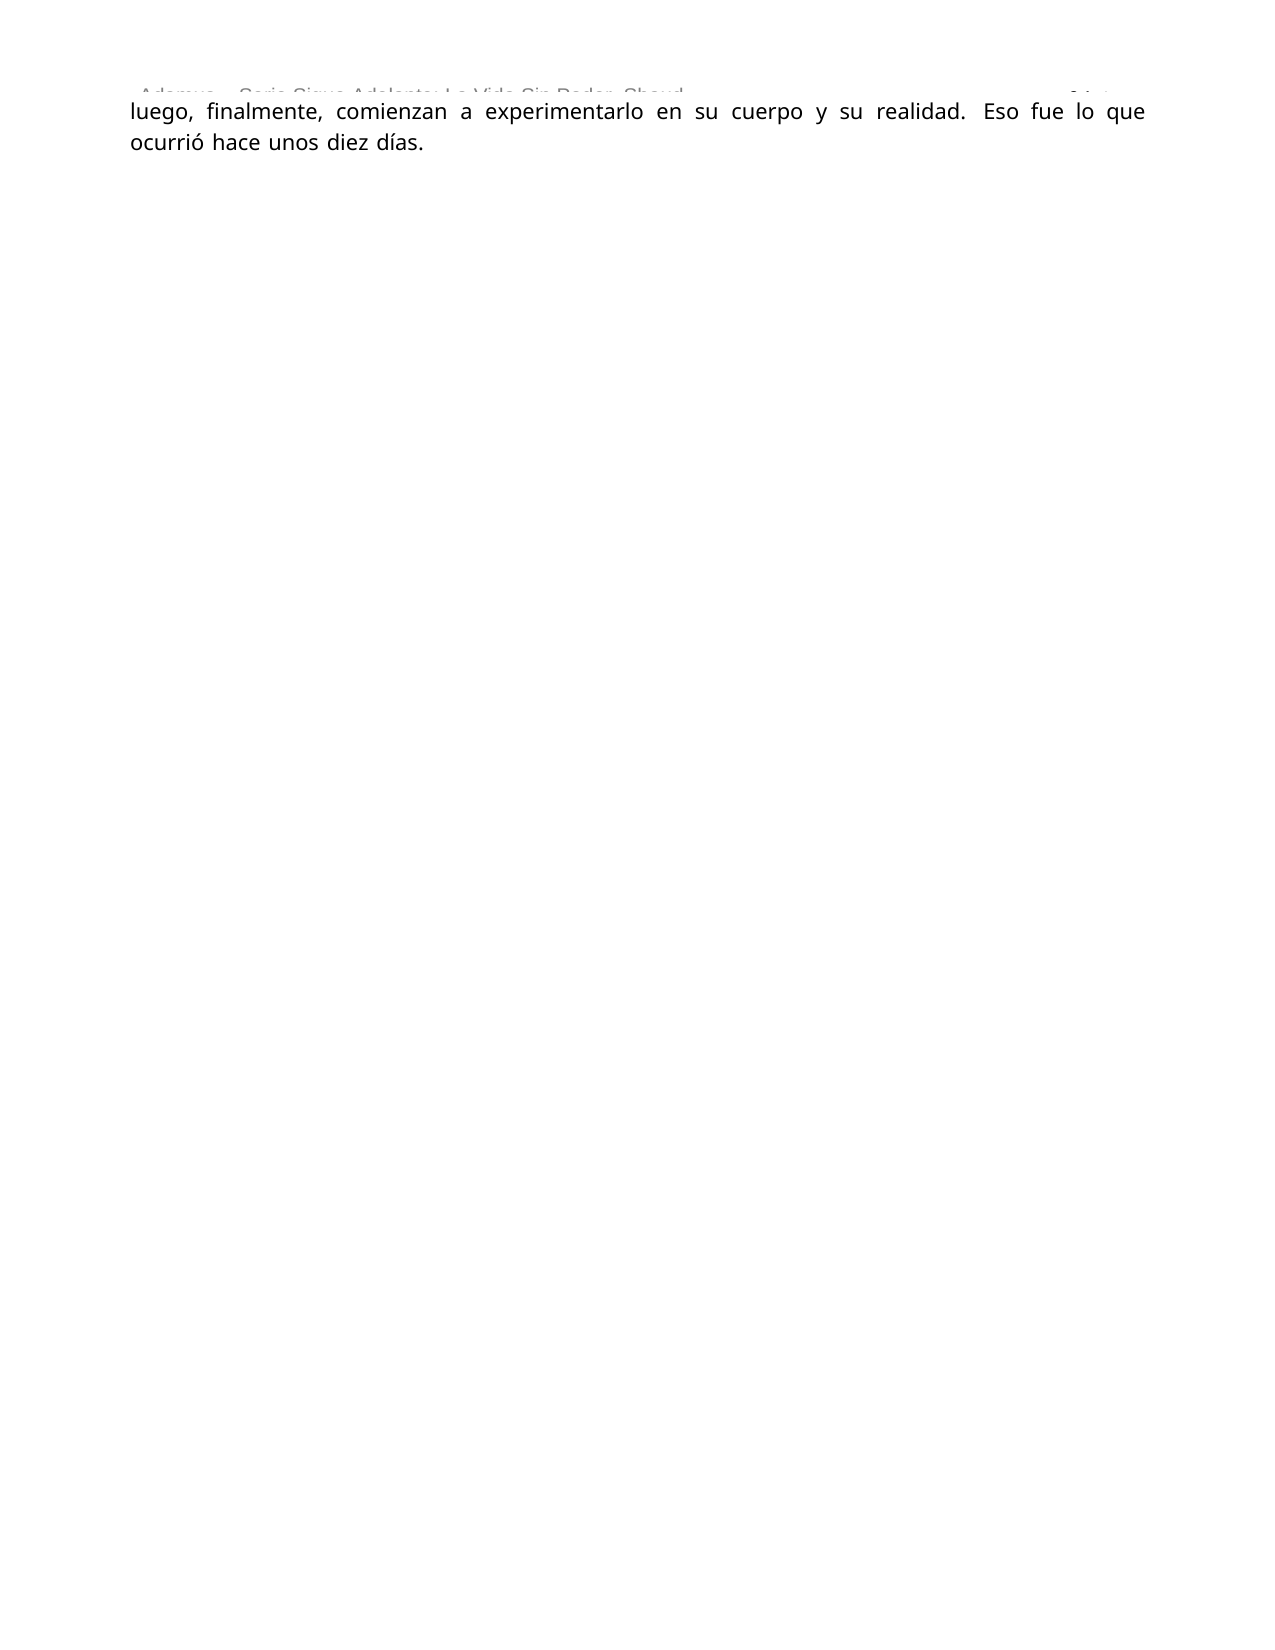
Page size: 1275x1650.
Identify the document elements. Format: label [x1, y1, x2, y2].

text [130, 96, 1145, 157]
